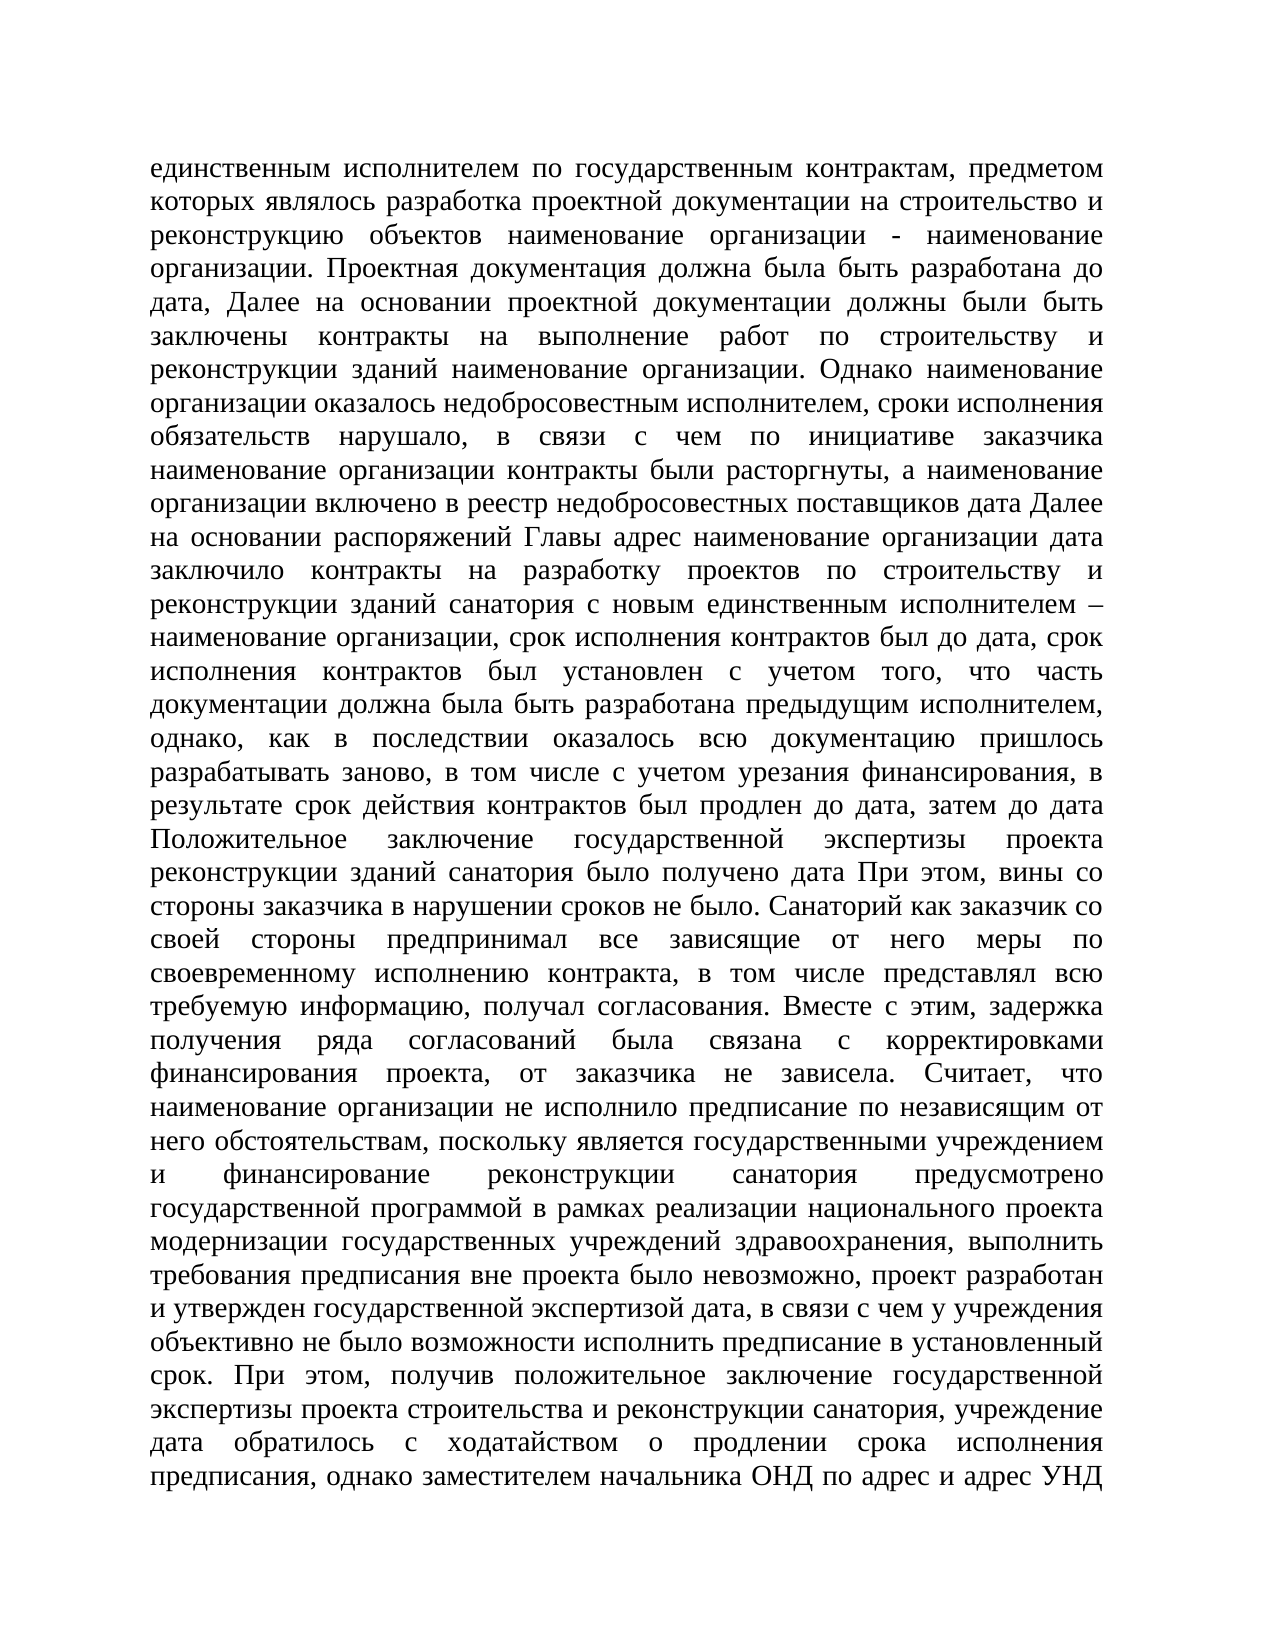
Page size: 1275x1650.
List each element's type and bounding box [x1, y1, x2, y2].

text [150, 150, 1104, 1492]
